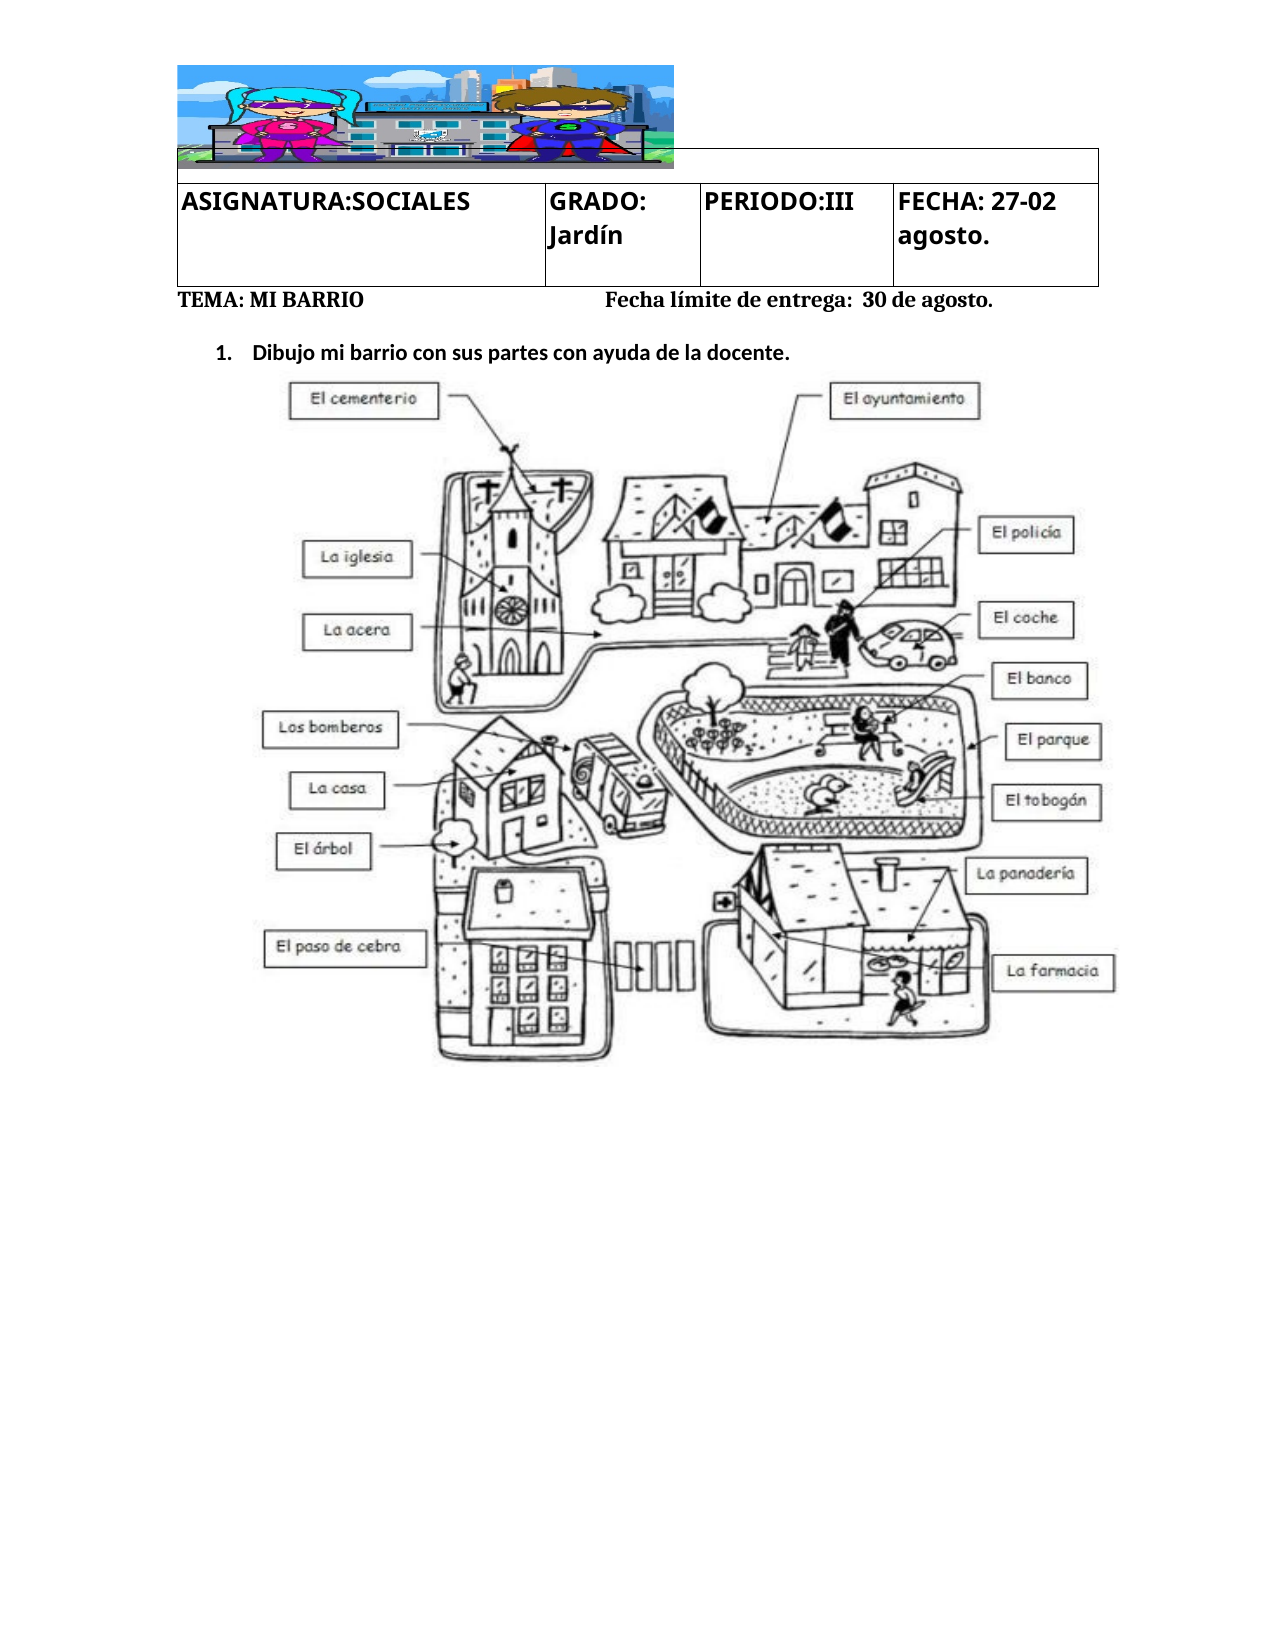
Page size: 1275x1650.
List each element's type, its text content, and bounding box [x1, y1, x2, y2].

table_cell GRADO: Jardín [546, 184, 700, 286]
picture [177, 65, 674, 148]
table_cell PERIODO:III [701, 184, 893, 286]
table_cell ASIGNATURA:SOCIALES [178, 184, 545, 286]
table_header [178, 149, 1098, 183]
list Dibujo mi barrio con sus partes con ayuda de la docente. [215, 338, 1098, 366]
text TEMA: MI BARRIO Fecha límite de entrega: 30 de agosto. [177, 287, 1098, 313]
table_cell FECHA: 27-02 agosto. [894, 184, 1098, 286]
picture [252, 370, 1120, 1067]
